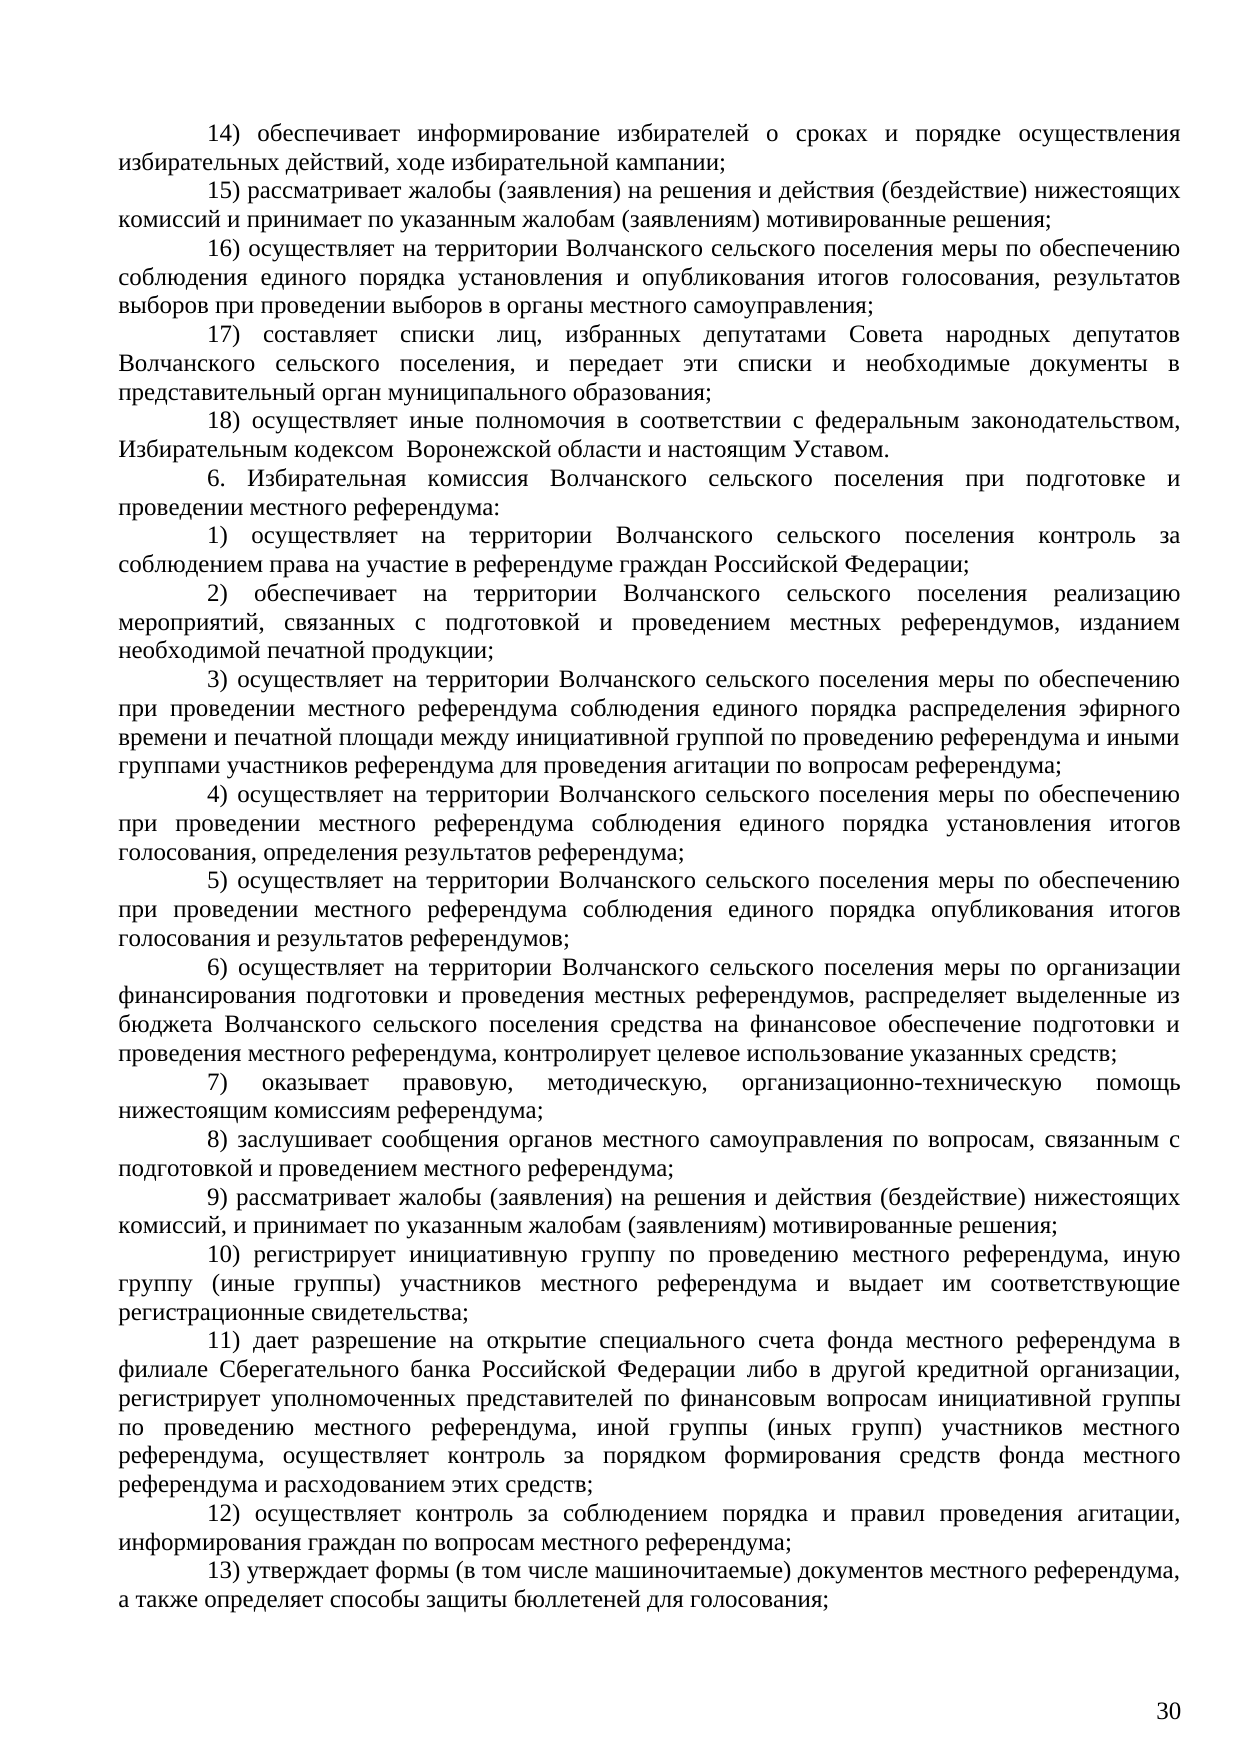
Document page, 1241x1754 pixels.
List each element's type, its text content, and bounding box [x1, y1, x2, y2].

text 17) составляет списки лиц, избранных депутатами Совета народных депутатов Волчанского сельского поселения, и передает эти списки и необходимые документы в представительный орган муниципального образования; [118, 319, 1181, 406]
text 9) рассматривает жалобы (заявления) на решения и действия (бездействие) нижестоящих комиссий, и принимает по указанным жалобам (заявлениям) мотивированные решения; [118, 1182, 1181, 1239]
text 8) заслушивает сообщения органов местного самоуправления по вопросам, связанным с подготовкой и проведением местного референдума; [118, 1124, 1181, 1182]
text 11) дает разрешение на открытие специального счета фонда местного референдума в филиале Сберегательного банка Российской Федерации либо в другой кредитной организации, регистрирует уполномоченных представителей по финансовым вопросам инициативной группы по проведению местного референдума, иной группы (иных групп) участников местного референдума, осуществляет контроль за порядком формирования средств фонда местного референдума и расходованием этих средств; [118, 1326, 1181, 1498]
text 10) регистрирует инициативную группу по проведению местного референдума, иную группу (иные группы) участников местного референдума и выдает им соответствующие регистрационные свидетельства; [118, 1239, 1181, 1326]
text 4) осуществляет на территории Волчанского сельского поселения меры по обеспечению при проведении местного референдума соблюдения единого порядка установления итогов голосования, определения результатов референдума; [118, 779, 1181, 866]
text 1) осуществляет на территории Волчанского сельского поселения контроль за соблюдением права на участие в референдуме граждан Российской Федерации; [118, 521, 1181, 578]
text 12) осуществляет контроль за соблюдением порядка и правил проведения агитации, информирования граждан по вопросам местного референдума; [118, 1498, 1181, 1556]
text 16) осуществляет на территории Волчанского сельского поселения меры по обеспечению соблюдения единого порядка установления и опубликования итогов голосования, результатов выборов при проведении выборов в органы местного самоуправления; [118, 233, 1181, 319]
text 5) осуществляет на территории Волчанского сельского поселения меры по обеспечению при проведении местного референдума соблюдения единого порядка опубликования итогов голосования и результатов референдумов; [118, 866, 1181, 952]
text 14) обеспечивает информирование избирателей о сроках и порядке осуществления избирательных действий, ходе избирательной кампании; [118, 118, 1181, 176]
text 7) оказывает правовую, методическую, организационно-техническую помощь нижестоящим комиссиям референдума; [118, 1067, 1181, 1124]
text 6. Избирательная комиссия Волчанского сельского поселения при подготовке и проведении местного референдума: [118, 463, 1181, 521]
text 6) осуществляет на территории Волчанского сельского поселения меры по организации финансирования подготовки и проведения местных референдумов, распределяет выделенные из бюджета Волчанского сельского поселения средства на финансовое обеспечение подготовки и проведения местного референдума, контролирует целевое использование указанных средств; [118, 952, 1181, 1067]
text 13) утверждает формы (в том числе машиночитаемые) документов местного референдума, а также определяет способы защиты бюллетеней для голосования; [118, 1556, 1181, 1613]
text 18) осуществляет иные полномочия в соответствии с федеральным законодательством, Избирательным кодексом Воронежской области и настоящим Уставом. [118, 406, 1181, 463]
text 2) обеспечивает на территории Волчанского сельского поселения реализацию мероприятий, связанных с подготовкой и проведением местных референдумов, изданием необходимой печатной продукции; [118, 578, 1181, 664]
text 3) осуществляет на территории Волчанского сельского поселения меры по обеспечению при проведении местного референдума соблюдения единого порядка распределения эфирного времени и печатной площади между инициативной группой по проведению референдума и иными группами участников референдума для проведения агитации по вопросам референдума; [118, 664, 1181, 779]
text 15) рассматривает жалобы (заявления) на решения и действия (бездействие) нижестоящих комиссий и принимает по указанным жалобам (заявлениям) мотивированные решения; [118, 176, 1181, 233]
